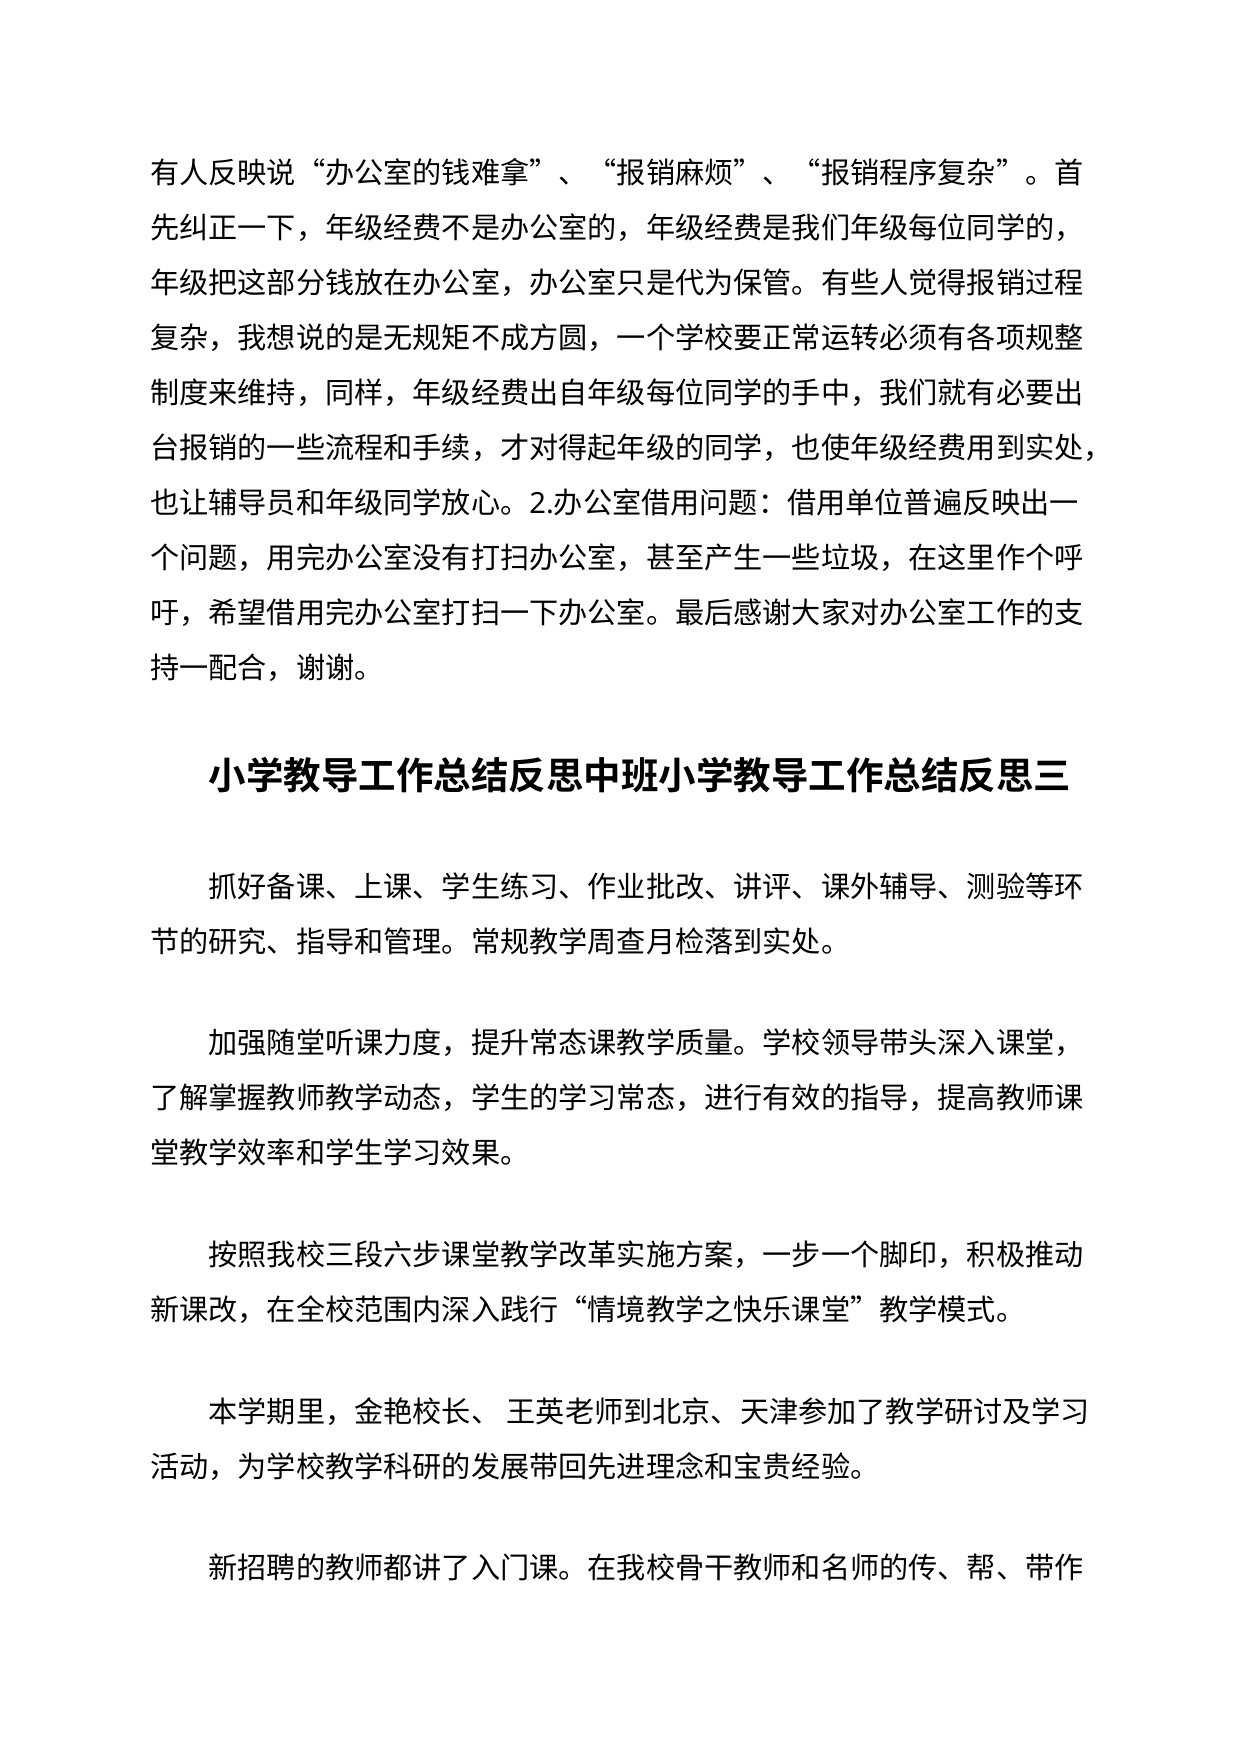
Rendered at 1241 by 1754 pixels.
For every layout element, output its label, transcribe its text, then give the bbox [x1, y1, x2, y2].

text 抓好备课、上课、学生练习、作业批改、讲评、课外辅导、测验等环节的研究、指导和管理。常规教学周查月检落到实处。 [150, 863, 1090, 961]
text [150, 1545, 1090, 1587]
text 按照我校三段六步课堂教学改革实施方案，一步一个脚印，积极推动新课改，在全校范围内深入践行“情境教学之快乐课堂”教学模式。 [150, 1232, 1090, 1329]
text 小学教导工作总结反思中班小学教导工作总结反思三 [150, 746, 1090, 800]
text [150, 150, 1090, 686]
text 加强随堂听课力度，提升常态课教学质量。学校领导带头深入课堂，了解掌握教师教学动态，学生的学习常态，进行有效的指导，提高教师课堂教学效率和学生学习效果。 [150, 1020, 1090, 1172]
text 本学期里，金艳校长、 王英老师到北京、天津参加了教学研讨及学习活动，为学校教学科研的发展带回先进理念和宝贵经验。 [150, 1388, 1090, 1485]
